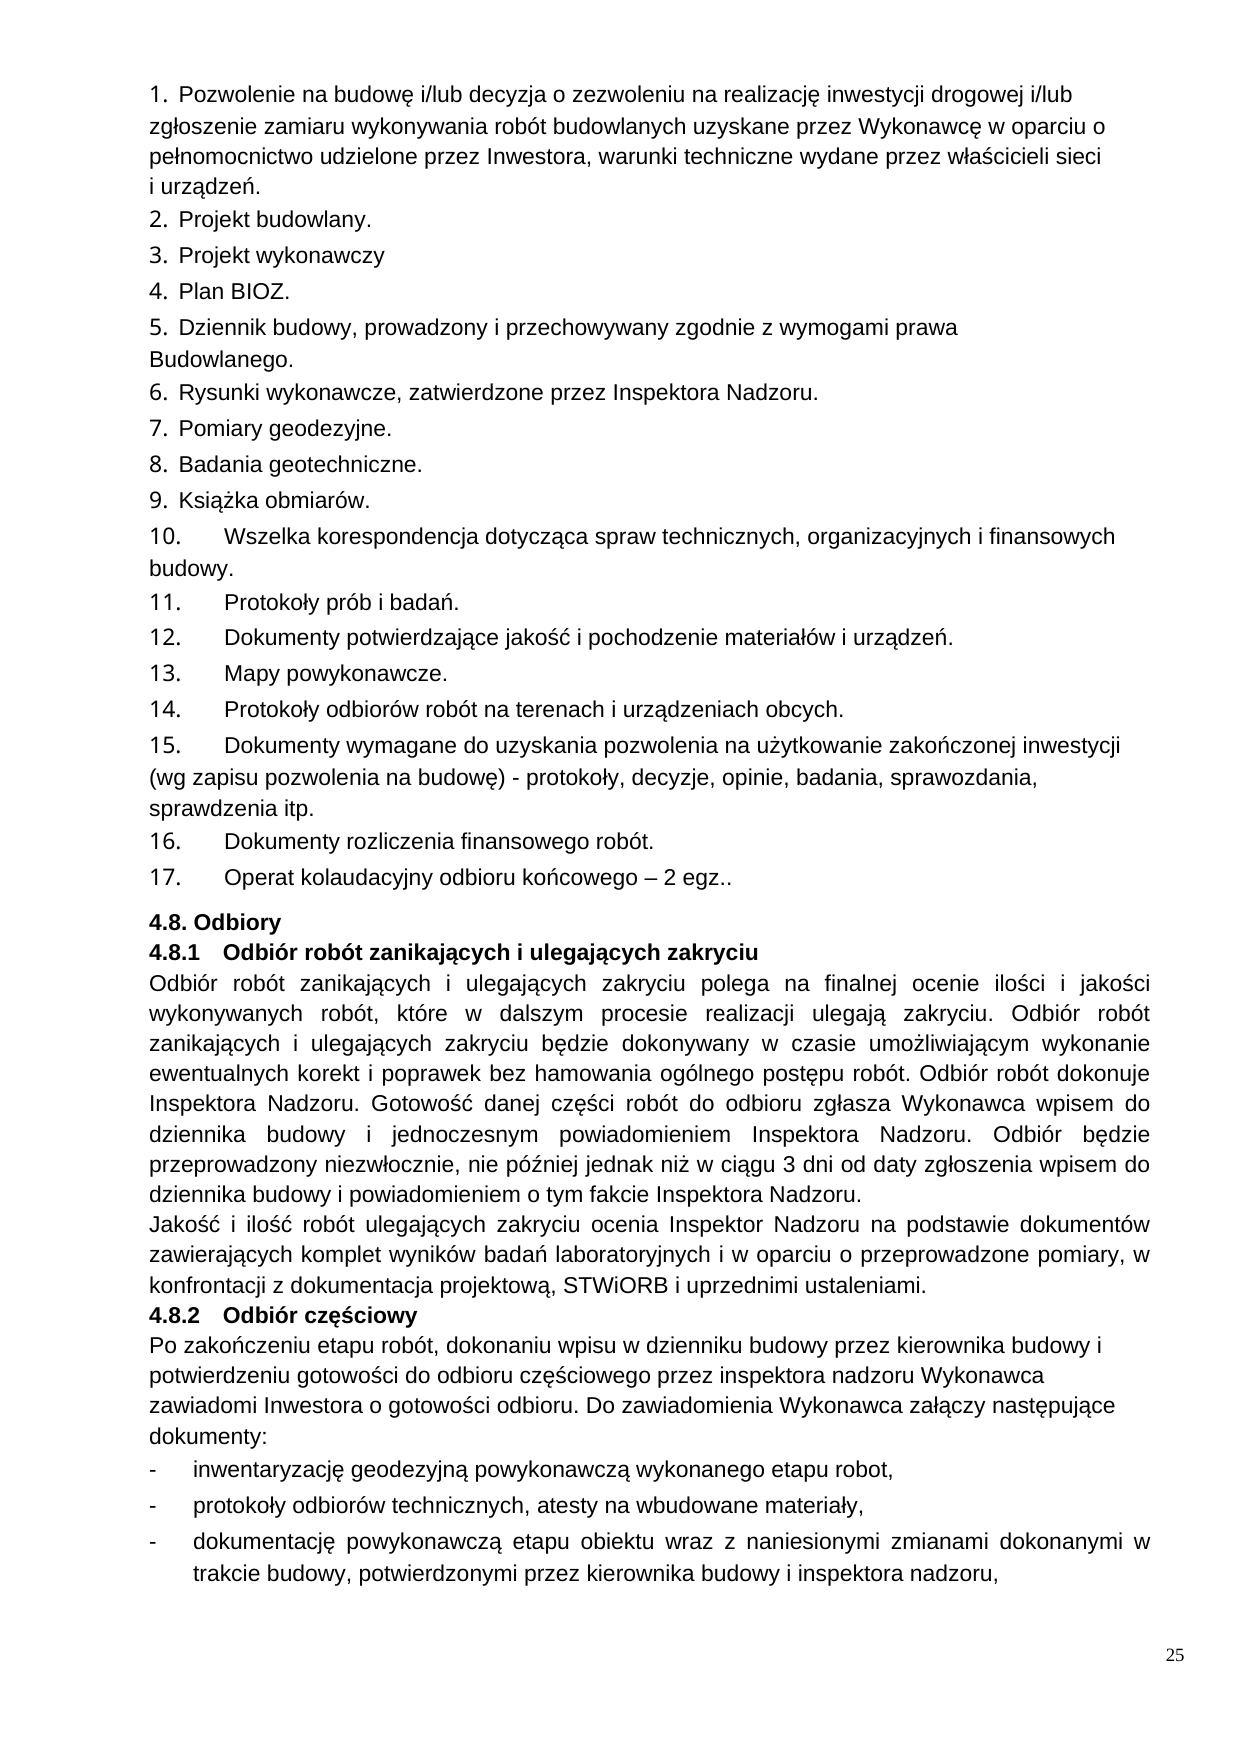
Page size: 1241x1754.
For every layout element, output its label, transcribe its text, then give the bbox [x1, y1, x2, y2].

list Protokoły prób i badań. [149, 585, 1151, 617]
list Książka obmiarów. [149, 484, 1151, 515]
list Protokoły odbiorów robót na terenach i urządzeniach obcych. [149, 693, 1151, 724]
list Operat kolaudacyjny odbioru końcowego – 2 egz.. [149, 861, 1151, 892]
list Dokumenty rozliczenia finansowego robót. [149, 825, 1151, 856]
text Jakość i ilość robót ulegających zakryciu ocenia Inspektor Nadzoru na podstawie dokumentów zawierających komplet wyników badań laboratoryjnych i w oparciu o przeprowadzone pomiary, w konfrontacji z dokumentacja projektową, STWiORB i uprzednimi ustaleniami. [149, 1211, 1151, 1298]
list Pomiary geodezyjne. [149, 412, 1151, 443]
text 4.8. Odbiory [149, 909, 1151, 935]
list Badania geotechniczne. [149, 448, 1151, 479]
list Plan BIOZ. [149, 275, 1151, 306]
list Projekt wykonawczy [149, 239, 1151, 270]
text Po zakończeniu etapu robót, dokonaniu wpisu w dzienniku budowy przez kierownika budowy i potwierdzeniu gotowości do odbioru częściowego przez inspektora nadzoru Wykonawca zawiadomi Inwestora o gotowości odbioru. Do zawiadomienia Wykonawca załączy następujące dokumenty: [149, 1332, 1151, 1449]
list inwentaryzację geodezyjną powykonawczą wykonanego etapu robot, [149, 1453, 1151, 1484]
list Dokumenty wymagane do uzyskania pozwolenia na użytkowanie zakończonej inwestycji (wg zapisu pozwolenia na budowę) - protokoły, decyzje, opinie, badania, sprawozdania, sprawdzenia itp. [149, 729, 1151, 821]
list protokoły odbiorów technicznych, atesty na wbudowane materiały, [149, 1489, 1151, 1520]
list Dokumenty potwierdzające jakość i pochodzenie materiałów i urządzeń. [149, 621, 1151, 653]
list dokumentację powykonawczą etapu obiektu wraz z naniesionymi zmianami dokonanymi w trakcie budowy, potwierdzonymi przez kierownika budowy i inspektora nadzoru, [149, 1525, 1151, 1586]
list Odbiór robót zanikających i ulegających zakryciu [149, 939, 1151, 966]
text Odbiór robót zanikających i ulegających zakryciu polega na finalnej ocenie ilości i jakości wykonywanych robót, które w dalszym procesie realizacji ulegają zakryciu. Odbiór robót zanikających i ulegających zakryciu będzie dokonywany w czasie umożliwiającym wykonanie ewentualnych korekt i poprawek bez hamowania ogólnego postępu robót. Odbiór robót dokonuje Inspektora Nadzoru. Gotowość danej części robót do odbioru zgłasza Wykonawca wpisem do dziennika budowy i jednoczesnym powiadomieniem Inspektora Nadzoru. Odbiór będzie przeprowadzony niezwłocznie, nie później jednak niż w ciągu 3 dni od daty zgłoszenia wpisem do dziennika budowy i powiadomieniem o tym fakcie Inspektora Nadzoru. [149, 969, 1151, 1207]
list Pozwolenie na budowę i/lub decyzja o zezwoleniu na realizację inwestycji drogowej i/lub zgłoszenie zamiaru wykonywania robót budowlanych uzyskane przez Wykonawcę w oparciu o pełnomocnictwo udzielone przez Inwestora, warunki techniczne wydane przez właścicieli sieci i urządzeń. [149, 77, 1151, 199]
list Projekt budowlany. [149, 203, 1151, 234]
list Wszelka korespondencja dotycząca spraw technicznych, organizacyjnych i finansowych budowy. [149, 520, 1151, 582]
list Rysunki wykonawcze, zatwierdzone przez Inspektora Nadzoru. [149, 376, 1151, 408]
list Odbiór częściowy [149, 1302, 1151, 1328]
list Mapy powykonawcze. [149, 657, 1151, 688]
list Dziennik budowy, prowadzony i przechowywany zgodnie z wymogami prawa Budowlanego. [149, 311, 1151, 372]
